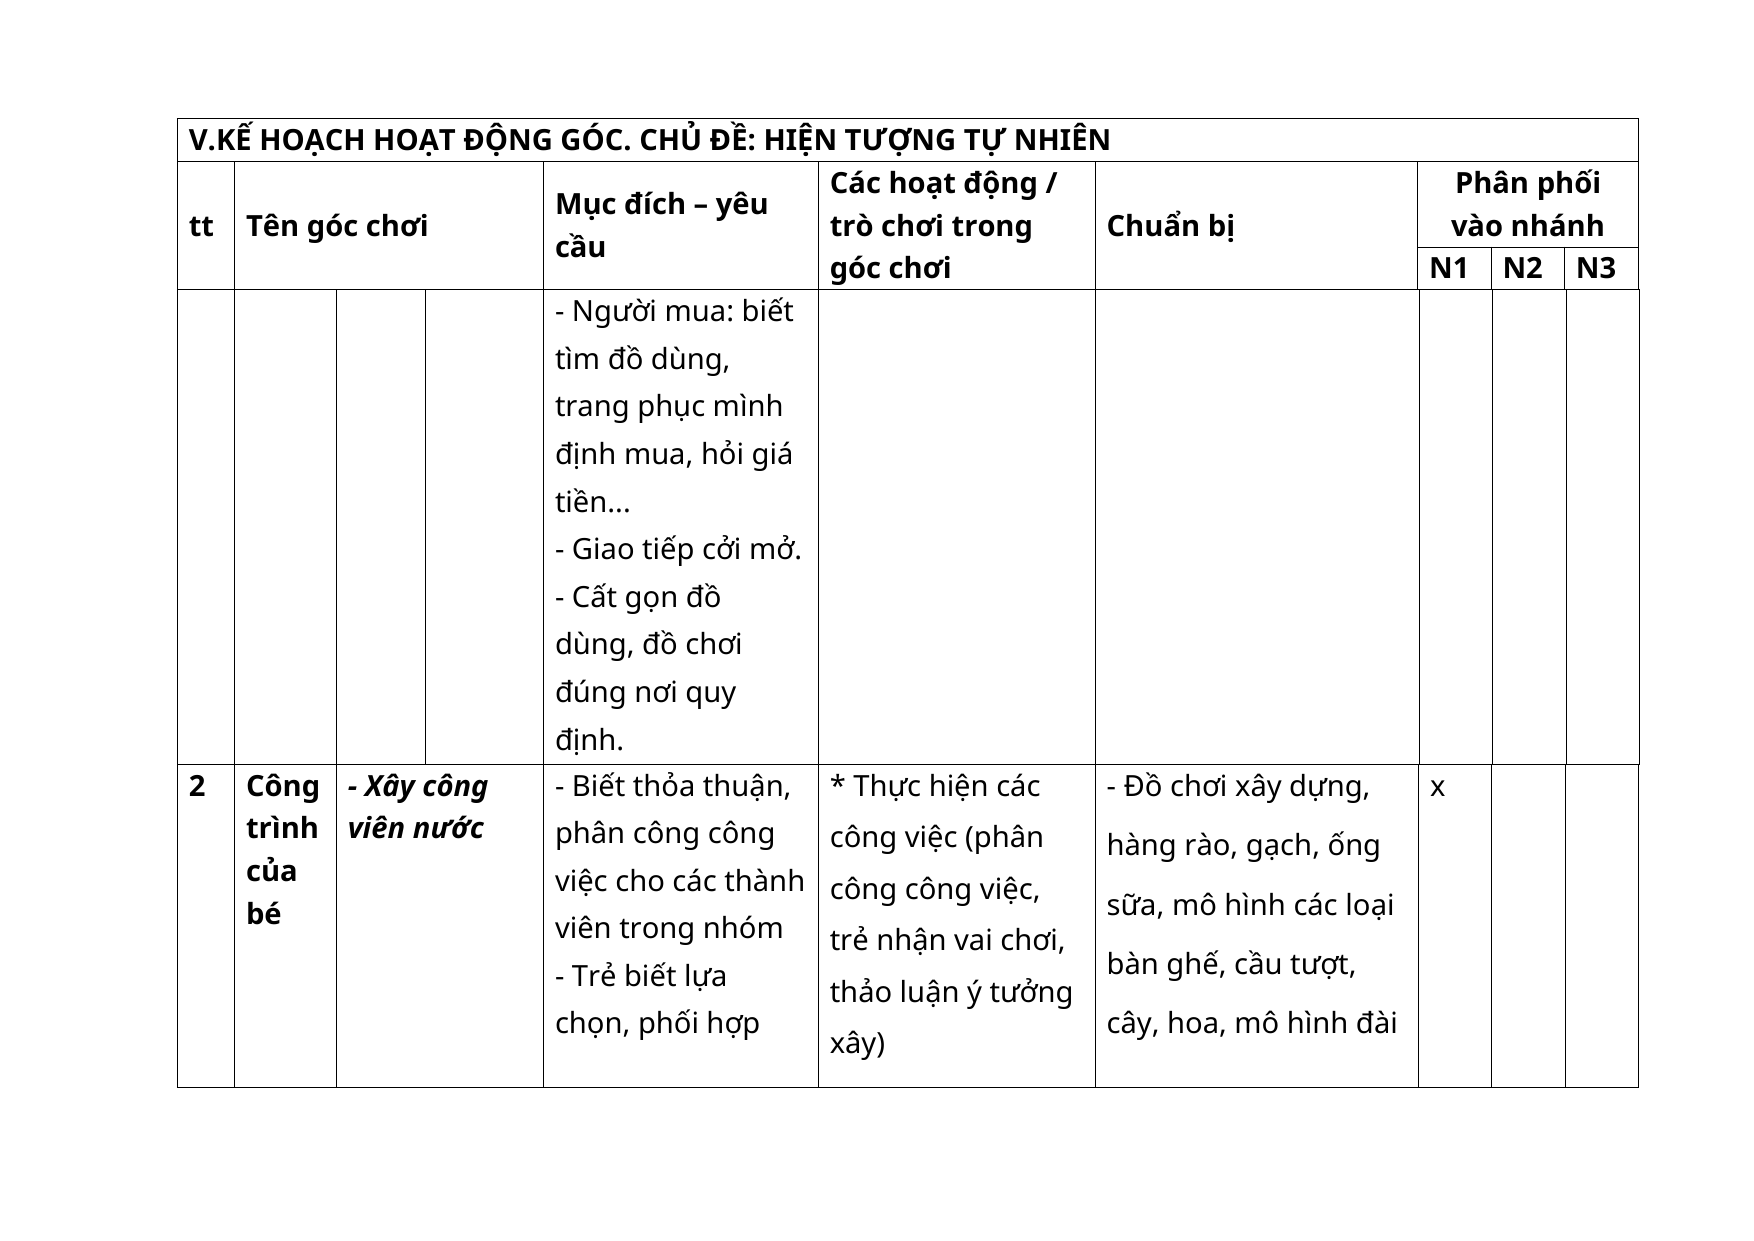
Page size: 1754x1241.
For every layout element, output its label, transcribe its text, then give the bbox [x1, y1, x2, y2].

table_cell [1420, 290, 1492, 764]
table_cell [1493, 290, 1566, 764]
table_cell [1492, 765, 1565, 1087]
table_cell Chuẩn bị [1096, 162, 1417, 289]
table_cell N1 [1418, 248, 1491, 289]
table_cell Các hoạt động / trò chơi trong góc chơi [819, 162, 1095, 289]
table_header V.KẾ HOẠCH HOẠT ĐỘNG GÓC. CHỦ ĐỀ: HIỆN TƯỢNG TỰ NHIÊN [178, 119, 1638, 161]
table_cell Tên góc chơi [235, 162, 543, 289]
table_cell N2 [1492, 248, 1564, 289]
table_cell [1567, 290, 1639, 764]
table_cell tt [178, 162, 234, 289]
table_cell - Xây công viên nước [337, 765, 543, 1087]
table_cell x [1419, 765, 1491, 1087]
table_cell Phân phối vào nhánh [1418, 162, 1638, 247]
table_cell N3 [1565, 248, 1638, 289]
table_cell Công trình của bé [235, 765, 336, 1087]
table_cell 2 [178, 765, 234, 1087]
table_cell Mục đích – yêu cầu [544, 162, 818, 289]
table_cell [1566, 765, 1638, 1087]
